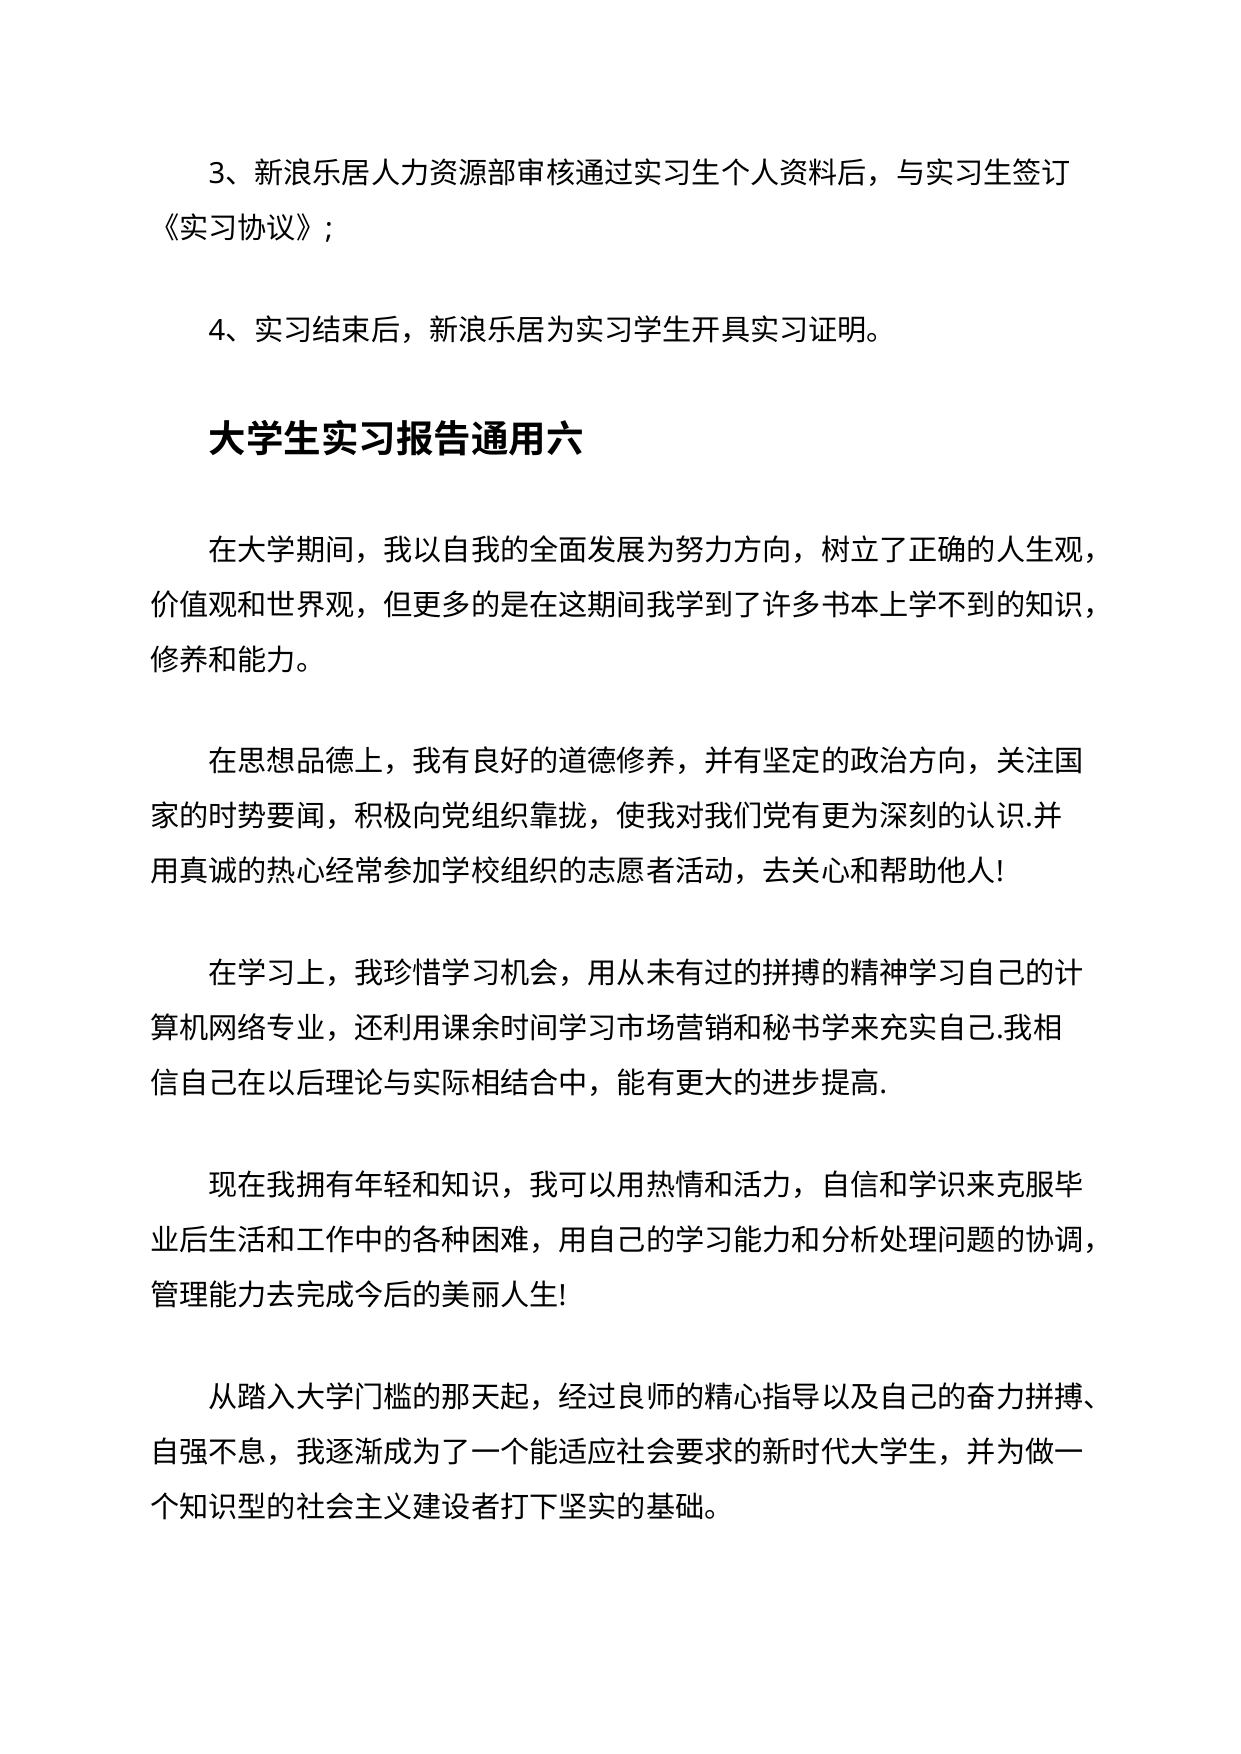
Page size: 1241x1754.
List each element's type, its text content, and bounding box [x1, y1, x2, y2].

text 在大学期间，我以自我的全面发展为努力方向，树立了正确的人生观，价值观和世界观，但更多的是在这期间我学到了许多书本上学不到的知识，修养和能力。 [150, 526, 1090, 678]
text 在思想品德上，我有良好的道德修养，并有坚定的政治方向，关注国家的时势要闻，积极向党组织靠拢，使我对我们党有更为深刻的认识.并用真诚的热心经常参加学校组织的志愿者活动，去关心和帮助他人! [150, 738, 1090, 890]
text 在学习上，我珍惜学习机会，用从未有过的拼搏的精神学习自己的计算机网络专业，还利用课余时间学习市场营销和秘书学来充实自己.我相信自己在以后理论与实际相结合中，能有更大的进步提高. [150, 950, 1090, 1102]
text 现在我拥有年轻和知识，我可以用热情和活力，自信和学识来克服毕业后生活和工作中的各种困难，用自己的学习能力和分析处理问题的协调，管理能力去完成今后的美丽人生! [150, 1162, 1090, 1314]
text 3、新浪乐居人力资源部审核通过实习生个人资料后，与实习生签订《实习协议》; [150, 150, 1090, 247]
text 从踏入大学门槛的那天起，经过良师的精心指导以及自己的奋力拼搏、自强不息，我逐渐成为了一个能适应社会要求的新时代大学生，并为做一个知识型的社会主义建设者打下坚实的基础。 [150, 1373, 1090, 1526]
text 4、实习结束后，新浪乐居为实习学生开具实习证明。 [150, 307, 1090, 349]
text 大学生实习报告通用六 [150, 409, 1090, 463]
